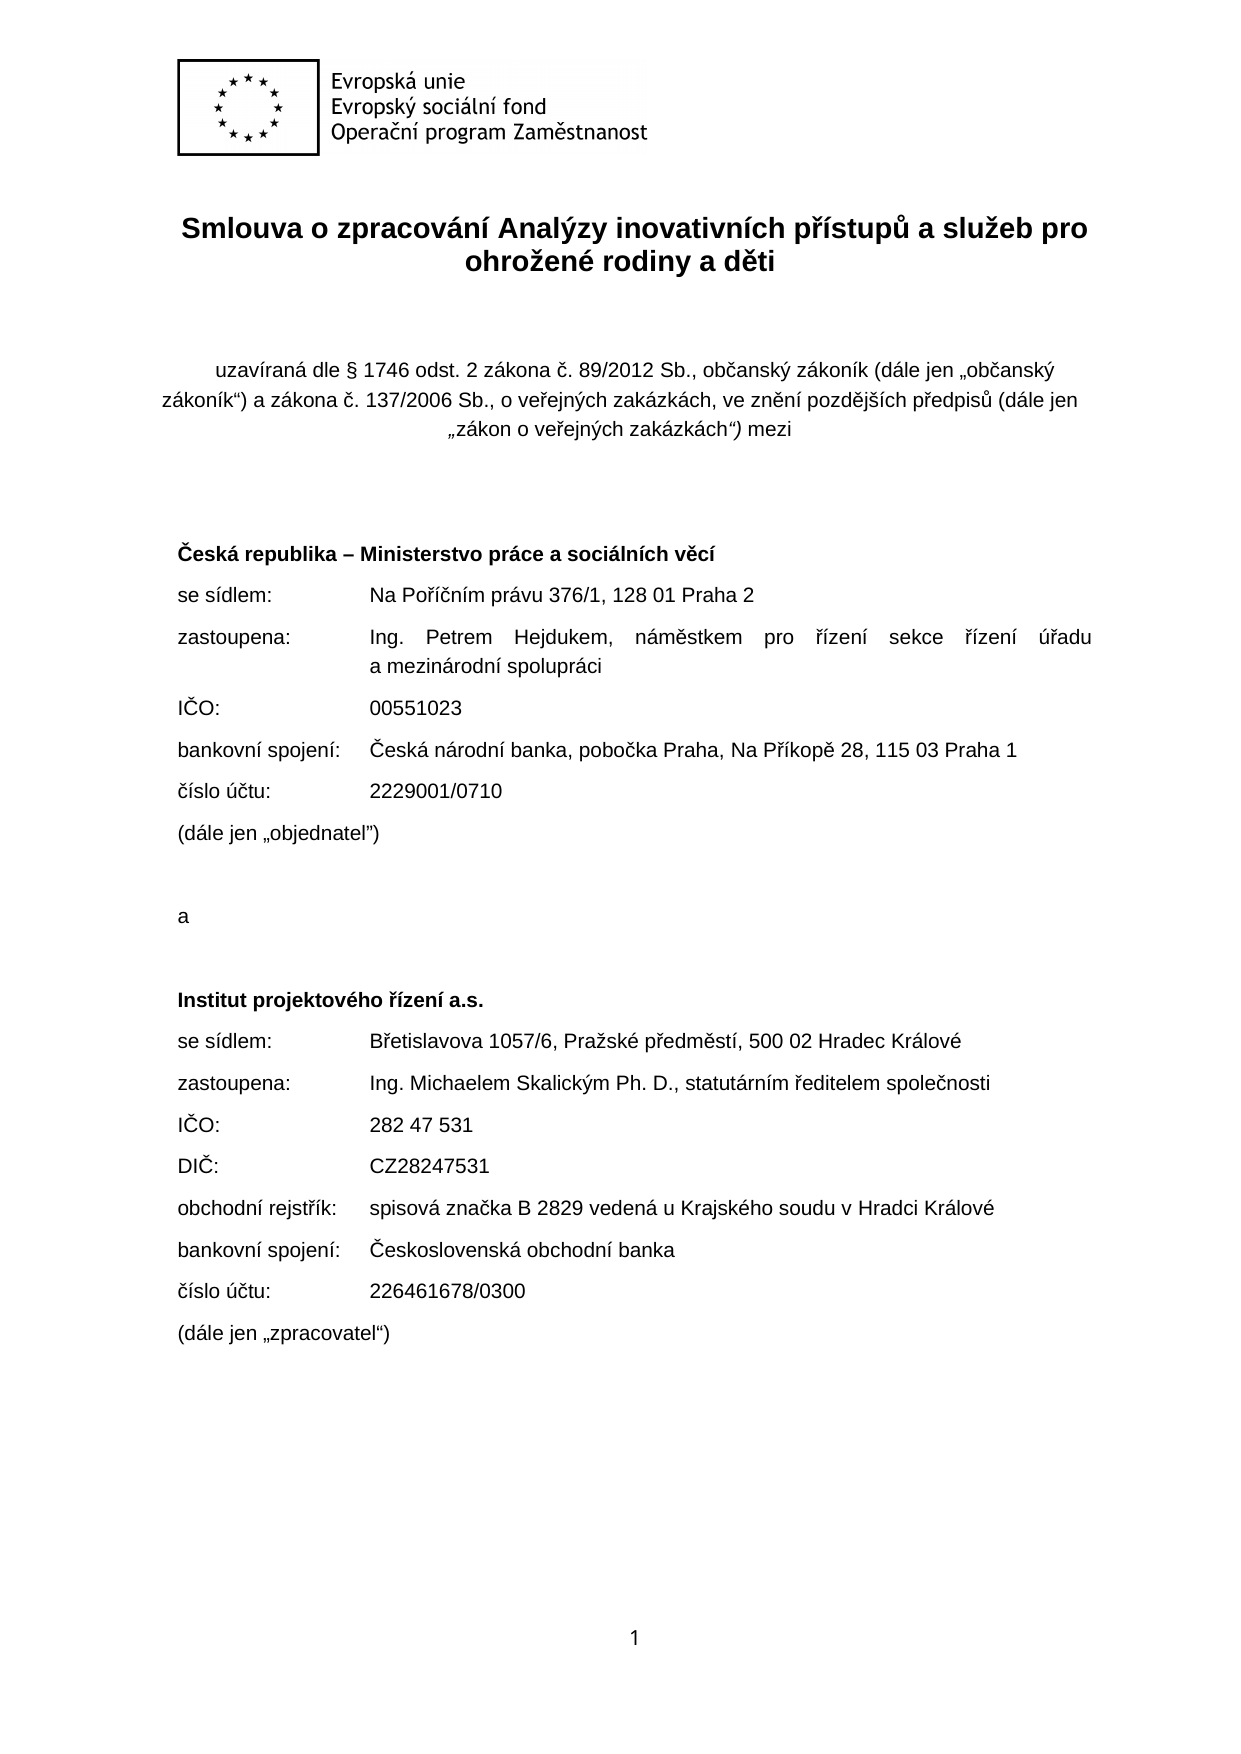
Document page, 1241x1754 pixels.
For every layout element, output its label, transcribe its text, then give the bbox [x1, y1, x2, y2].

text číslo účtu: 2229001/0710 [148, 774, 1092, 803]
text Institut projektového řízení a.s. [148, 982, 1092, 1011]
text uzavíraná dle § 1746 odst. 2 zákona č. 89/2012 Sb., občanský zákoník (dále jen „občanský zákoník“) a zákona č. 137/2006 Sb., o veřejných zakázkách, ve znění pozdějších předpisů (dále jen „zákon o veřejných zakázkách“) mezi [148, 353, 1092, 441]
text obchodní rejstřík: spisová značka B 2829 vedená u Krajského soudu v Hradci Králové [148, 1191, 1092, 1220]
picture [177, 59, 648, 156]
text (dále jen „objednatel”) [148, 816, 1092, 845]
text IČO: 282 47 531 [148, 1107, 1092, 1136]
text číslo účtu: 226461678/0300 [148, 1274, 1092, 1303]
text se sídlem: Na Poříčním právu 376/1, 128 01 Praha 2 [148, 578, 1092, 607]
text Česká republika – Ministerstvo práce a sociálních věcí [148, 536, 1092, 566]
text DIČ: CZ28247531 [148, 1149, 1092, 1178]
text IČO: 00551023 [148, 691, 1092, 720]
text a [148, 899, 1092, 928]
text bankovní spojení: Československá obchodní banka [148, 1232, 1092, 1261]
text (dále jen „zpracovatel“) [148, 1316, 1092, 1345]
text bankovní spojení: Česká národní banka, pobočka Praha, Na Příkopě 28, 115 03 Praha 1 [148, 732, 1092, 761]
text zastoupena: Ing. Michaelem Skalickým Ph. D., statutárním ředitelem společnosti [148, 1066, 1092, 1095]
text se sídlem: Břetislavova 1057/6, Pražské předměstí, 500 02 Hradec Králové [148, 1024, 1092, 1053]
text zastoupena: Ing. Petrem Hejdukem, náměstkem pro řízení sekce řízení úřadu a mezinárodní spolupráci [177, 620, 1092, 678]
text Smlouva o zpracování Analýzy inovativních přístupů a služeb pro ohrožené rodiny a děti [148, 211, 1092, 278]
